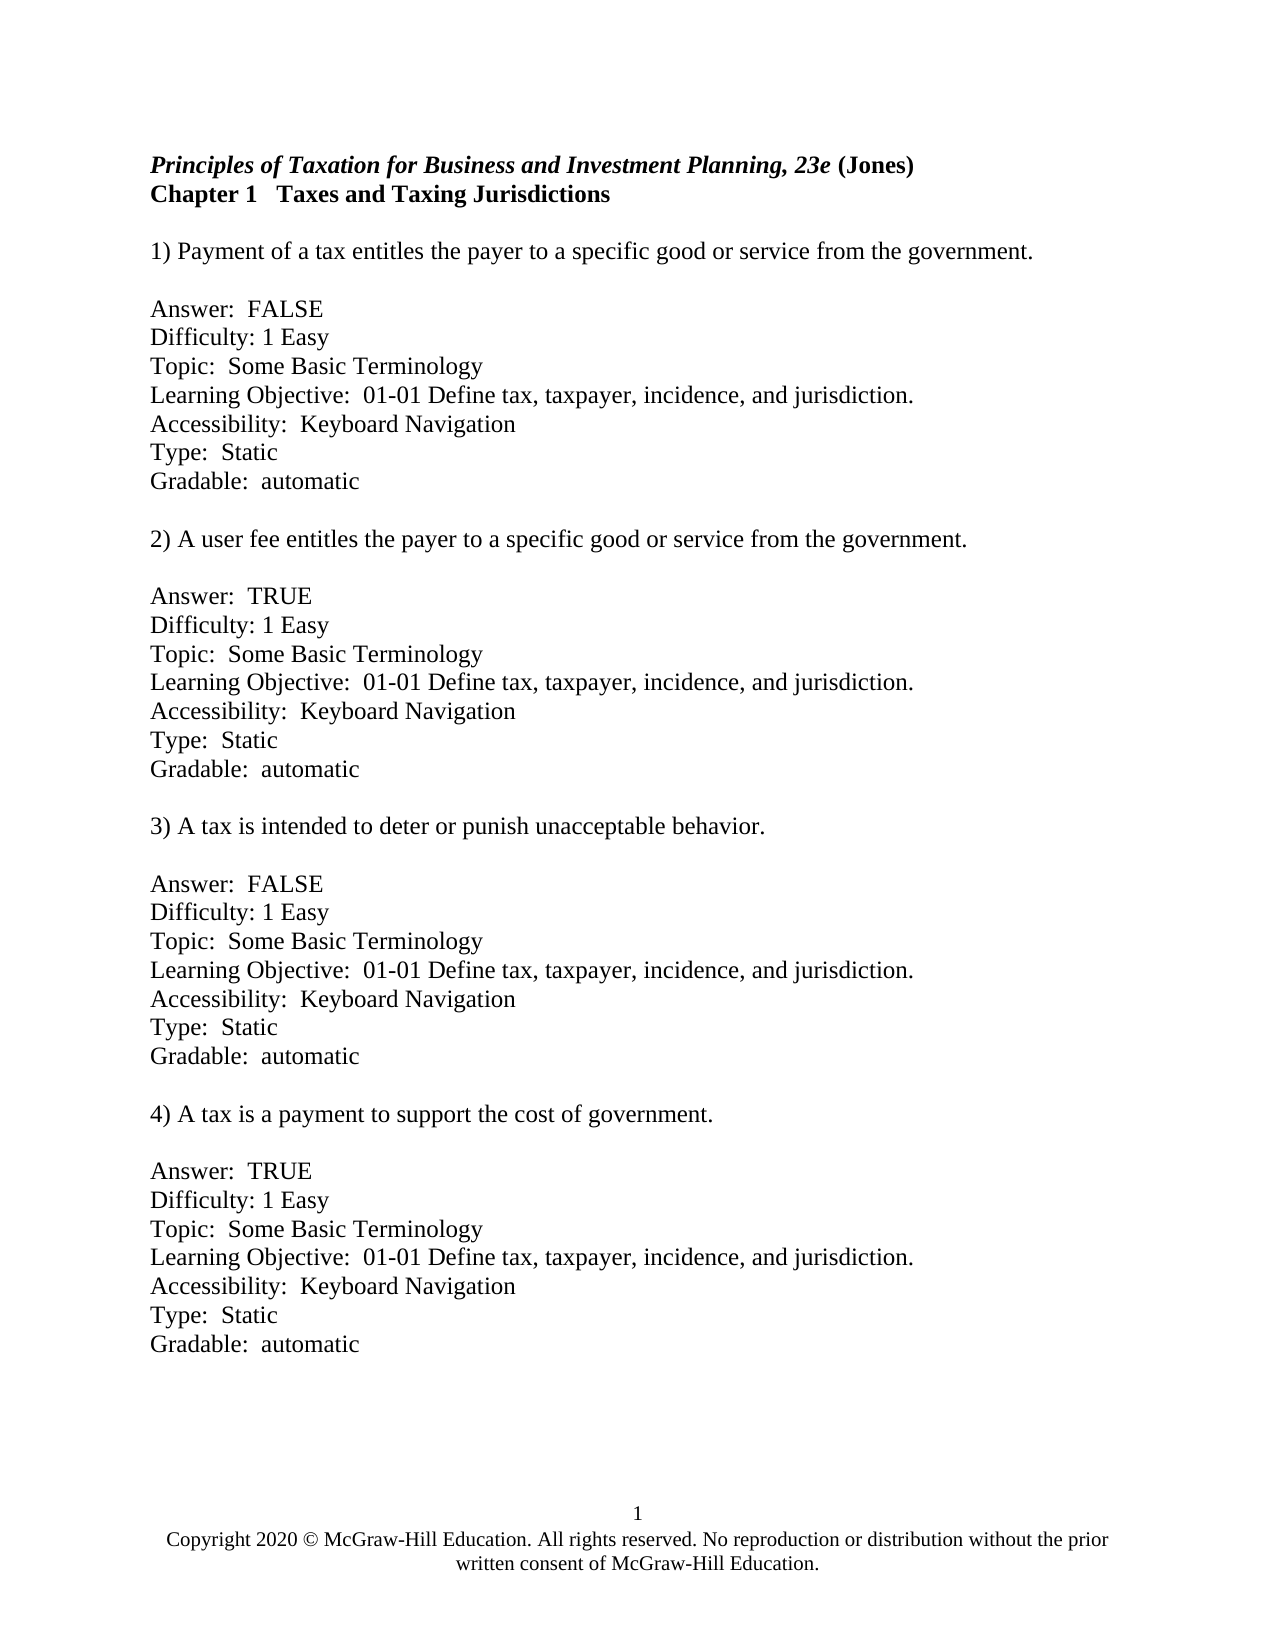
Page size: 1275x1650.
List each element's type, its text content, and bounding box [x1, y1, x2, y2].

text Topic: Some Basic Terminology [150, 926, 1125, 955]
text Accessibility: Keyboard Navigation [150, 984, 1125, 1012]
text Gradable: automatic [150, 466, 1125, 495]
text Answer: TRUE [150, 1156, 1125, 1185]
text Learning Objective: 01-01 Define tax, taxpayer, incidence, and jurisdiction. [150, 667, 1125, 696]
text Difficulty: 1 Easy [150, 897, 1125, 926]
text Accessibility: Keyboard Navigation [150, 409, 1125, 437]
text Topic: Some Basic Terminology [150, 639, 1125, 667]
text Type: Static [150, 1300, 1125, 1329]
text Type: Static [150, 1012, 1125, 1041]
text Gradable: automatic [150, 754, 1125, 782]
text Type: Static [150, 725, 1125, 754]
text Learning Objective: 01-01 Define tax, taxpayer, incidence, and jurisdiction. [150, 380, 1125, 409]
text Answer: FALSE [150, 869, 1125, 897]
text Topic: Some Basic Terminology [150, 351, 1125, 380]
text Learning Objective: 01-01 Define tax, taxpayer, incidence, and jurisdiction. [150, 1242, 1125, 1271]
text Principles of Taxation for Business and Investment Planning, 23e (Jones) [150, 150, 1125, 179]
text 3) A tax is intended to deter or punish unacceptable behavior. [150, 811, 1125, 840]
text Accessibility: Keyboard Navigation [150, 696, 1125, 725]
text Difficulty: 1 Easy [150, 1185, 1125, 1214]
text 4) A tax is a payment to support the cost of government. [150, 1099, 1125, 1127]
text Answer: TRUE [150, 581, 1125, 610]
text Difficulty: 1 Easy [150, 610, 1125, 639]
text Topic: Some Basic Terminology [150, 1214, 1125, 1242]
text Accessibility: Keyboard Navigation [150, 1271, 1125, 1300]
text Answer: FALSE [150, 294, 1125, 322]
text 1) Payment of a tax entitles the payer to a specific good or service from the government. [150, 236, 1125, 265]
text Gradable: automatic [150, 1041, 1125, 1070]
text Difficulty: 1 Easy [150, 322, 1125, 351]
text Gradable: automatic [150, 1329, 1125, 1357]
text Type: Static [150, 437, 1125, 466]
text Chapter 1 Taxes and Taxing Jurisdictions [150, 179, 1125, 207]
text 2) A user fee entitles the payer to a specific good or service from the government. [150, 524, 1125, 552]
text Learning Objective: 01-01 Define tax, taxpayer, incidence, and jurisdiction. [150, 955, 1125, 984]
